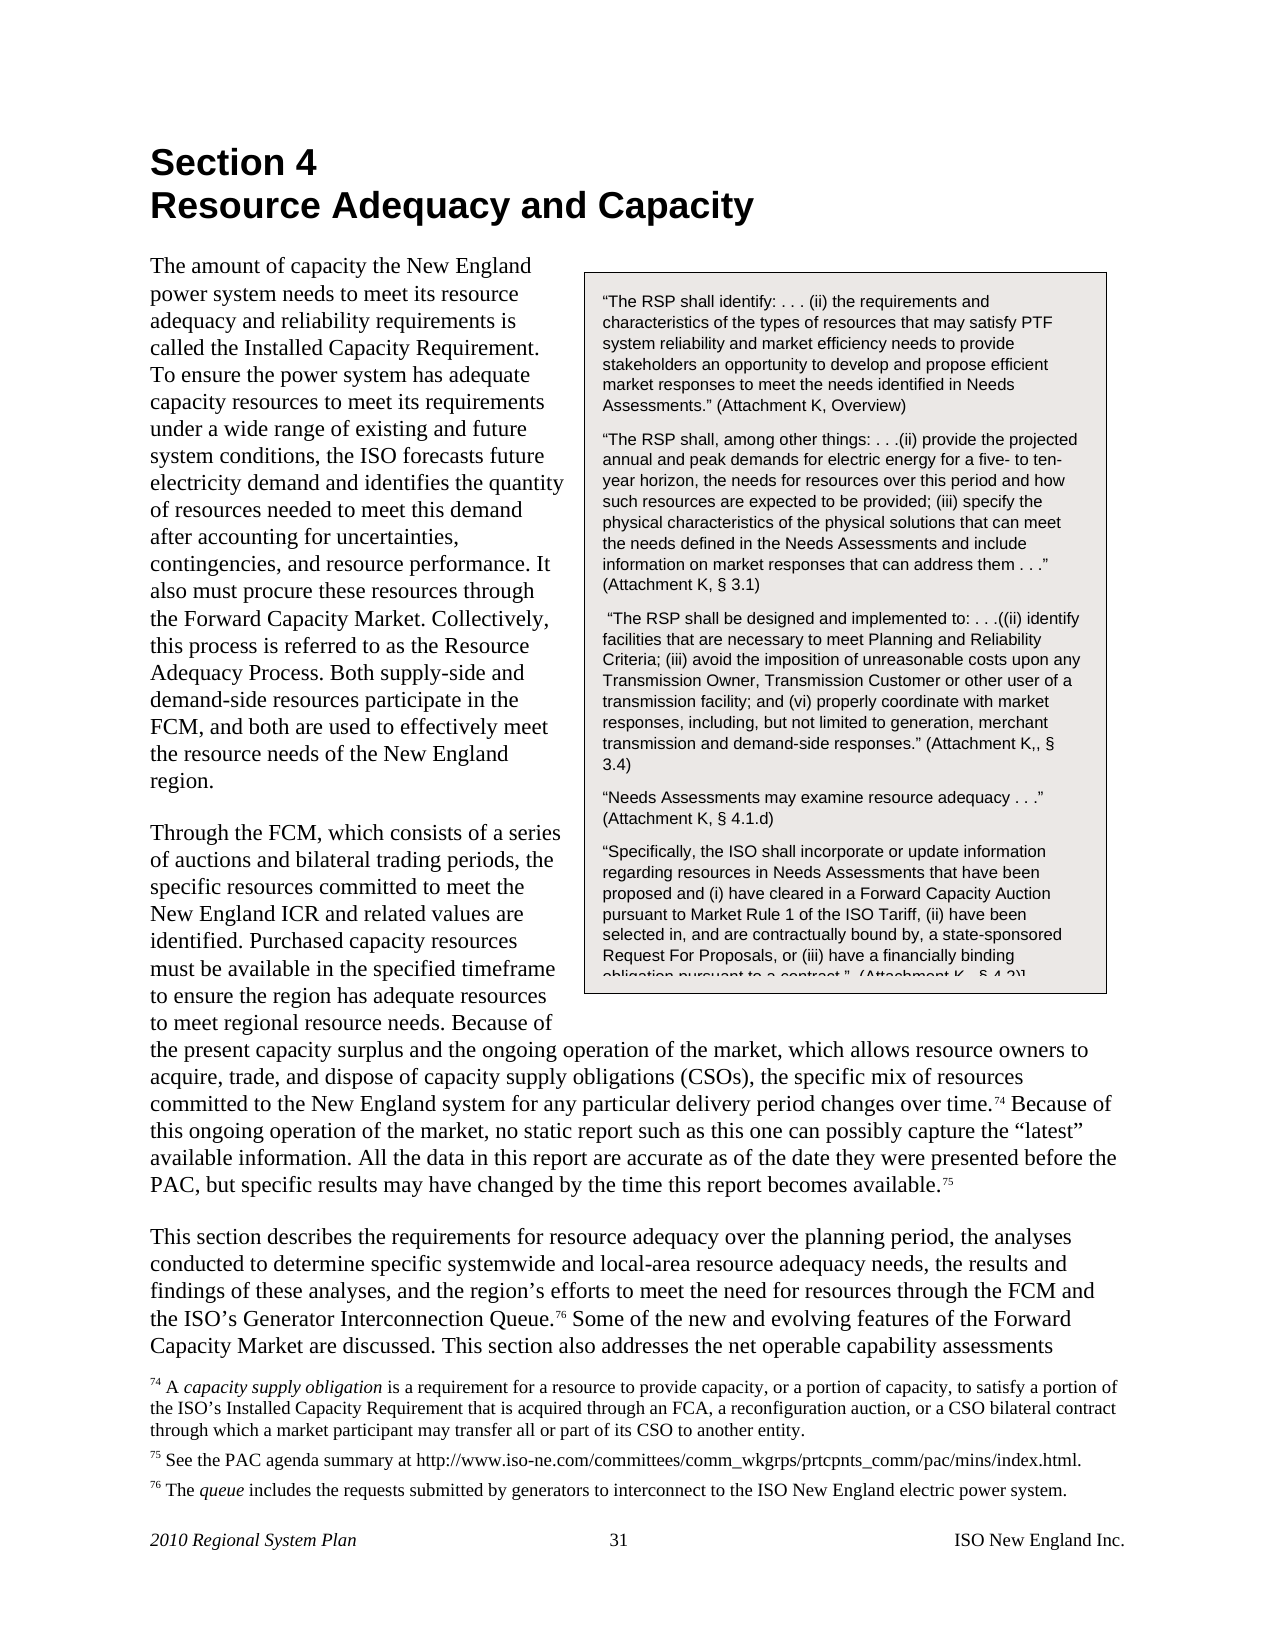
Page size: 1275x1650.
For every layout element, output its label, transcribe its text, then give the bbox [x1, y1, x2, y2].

subtitle Resource Adequacy and Capacity [150, 141, 1125, 227]
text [150, 1223, 1125, 1358]
text The amount of capacity the New England power system needs to meet its resource adequacy and reliability requirements is called the Installed Capacity Requirement. To ensure the power system has adequate capacity resources to meet its requirements under a wide range of existing and future system conditions, the ISO forecasts future electricity demand and identifies the quantity of resources needed to meet this demand after accounting for uncertainties, contingencies, and resource performance. It also must procure these resources through the Forward Capacity Market. Collectively, this process is referred to as the Resource Adequacy Process. Both supply-side and demand-side resources participate in the FCM, and both are used to effectively meet the resource needs of the New England region. [150, 252, 1125, 793]
text Through the FCM, which consists of a series of auctions and bilateral trading periods, the specific resources committed to meet the New England ICR and related values are identified. Purchased capacity resources must be available in the specified timeframe to ensure the region has adequate resources to meet regional resource needs. Because of the present capacity surplus and the ongoing operation of the market, which allows resource owners to acquire, trade, and dispose of capacity supply obligations (CSOs), the specific mix of resources committed to the New England system for any particular delivery period changes over time. Because of this ongoing operation of the market, no static report such as this one can possibly capture the “latest” available information. All the data in this report are accurate as of the date they were presented before the PAC, but specific results may have changed by the time this report becomes available. [150, 818, 1125, 1198]
